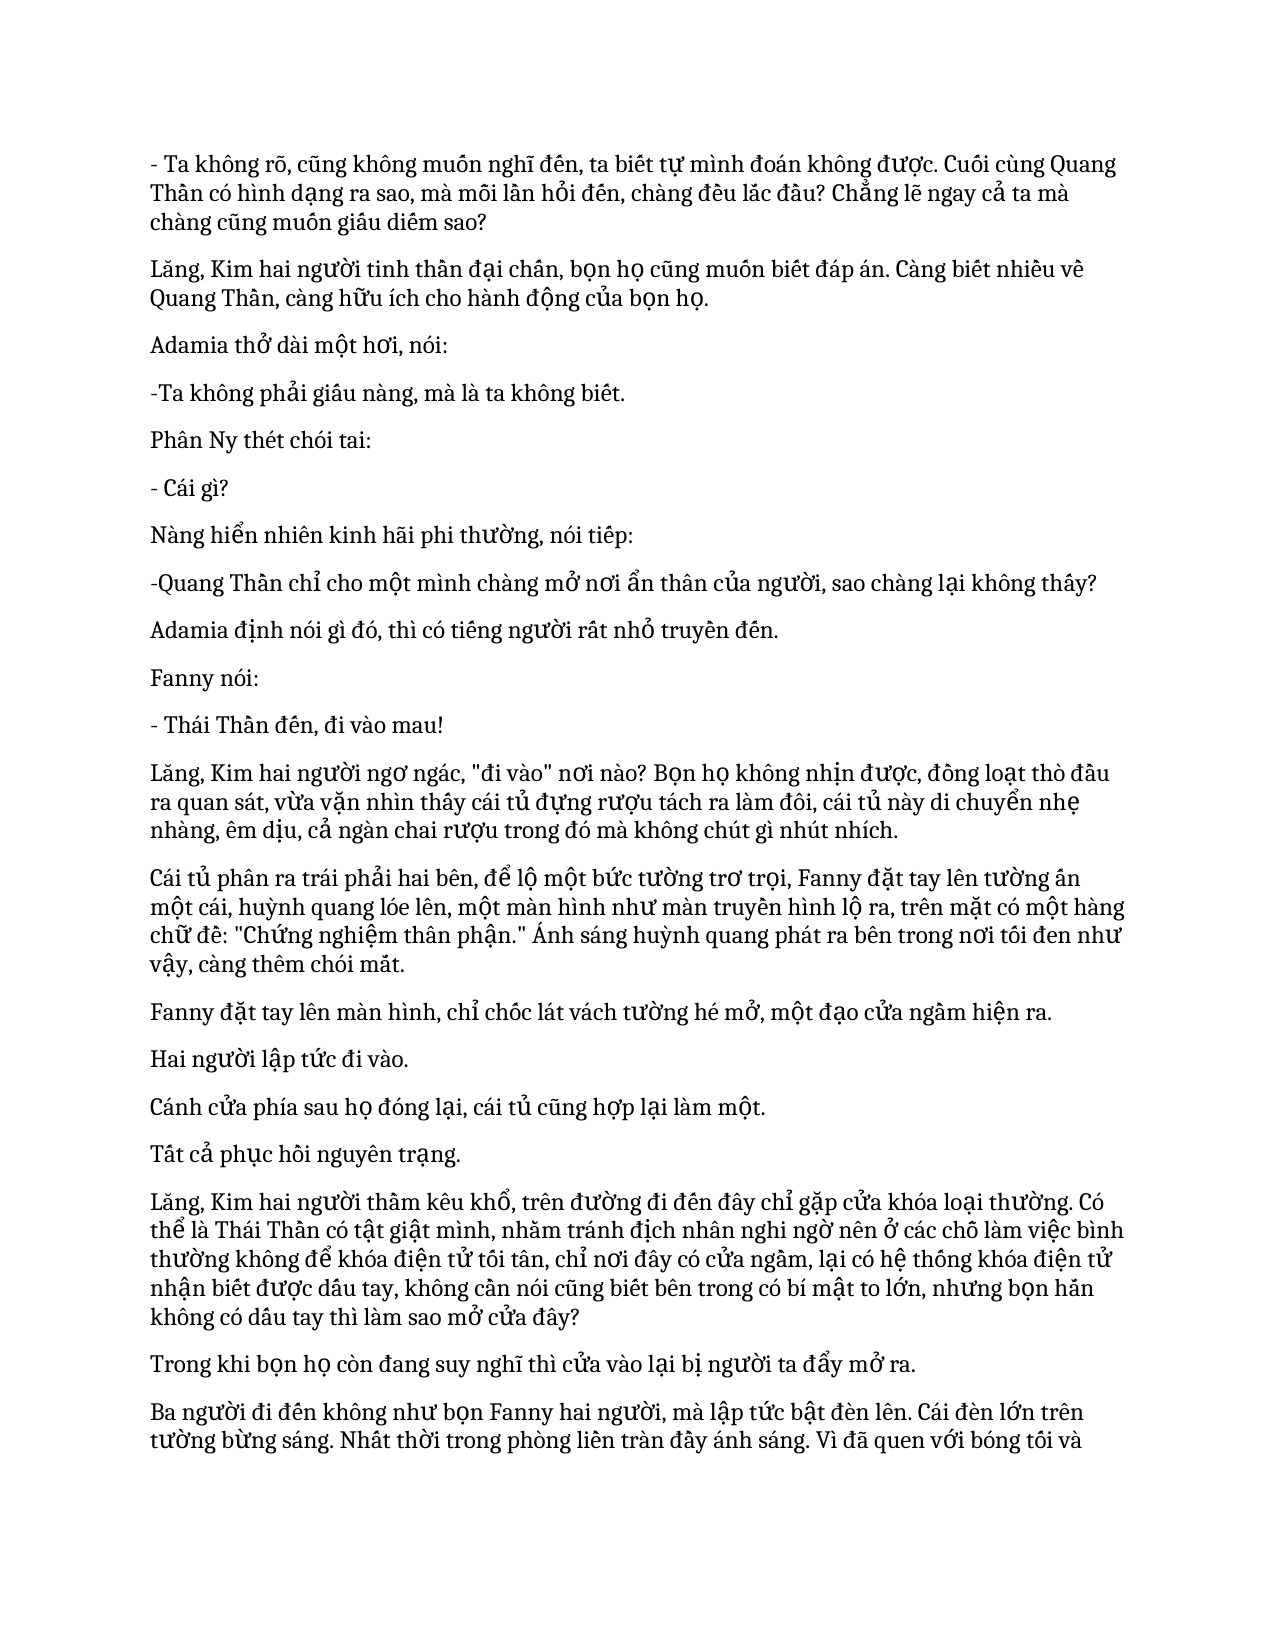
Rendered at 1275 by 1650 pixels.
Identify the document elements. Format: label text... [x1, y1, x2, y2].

text Hai người lập tức đi vào. [150, 1045, 1125, 1074]
text Tất cả phục hồi nguyên trạng. [150, 1140, 1125, 1169]
text Phân Ny thét chói tai: [150, 426, 1125, 455]
text Fanny đặt tay lên màn hình, chỉ chốc lát vách tường hé mở, một đạo cửa ngầm hiện ra. [150, 997, 1125, 1026]
text Lăng, Kim hai người ngơ ngác, "đi vào" nơi nào? Bọn họ không nhịn được, đồng loạt thò đầu ra quan sát, vừa vặn nhìn thấy cái tủ đựng rượu tách ra làm đôi, cái tủ này di chuyển nhẹ nhàng, êm dịu, cả ngàn chai rượu trong đó mà không chút gì nhút nhích. [150, 759, 1125, 845]
text Trong khi bọn họ còn đang suy nghĩ thì cửa vào lại bị người ta đẩy mở ra. [150, 1350, 1125, 1379]
text Cái tủ phân ra trái phải hai bên, để lộ một bức tường trơ trọi, Fanny đặt tay lên tường ấn một cái, huỳnh quang lóe lên, một màn hình như màn truyền hình lộ ra, trên mặt có một hàng chữ đề: "Chứng nghiệm thân phận." Ánh sáng huỳnh quang phát ra bên trong nơi tối đen như vậy, càng thêm chói mắt. [150, 864, 1125, 979]
text - Thái Thần đến, đi vào mau! [150, 711, 1125, 740]
text Cánh cửa phía sau họ đóng lại, cái tủ cũng hợp lại làm một. [150, 1092, 1125, 1121]
text Fanny nói: [150, 664, 1125, 692]
text - Ta không rõ, cũng không muốn nghĩ đến, ta biết tự mình đoán không được. Cuối cùng Quang Thần có hình dạng ra sao, mà mỗi lần hỏi đến, chàng đều lắc đầu? Chẳng lẽ ngay cả ta mà chàng cũng muốn giấu diếm sao? [150, 150, 1125, 236]
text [150, 1397, 1125, 1455]
text Nàng hiển nhiên kinh hãi phi thường, nói tiếp: [150, 521, 1125, 550]
text Adamia thở dài một hơi, nói: [150, 331, 1125, 360]
text -Quang Thần chỉ cho một mình chàng mở nơi ẩn thân của người, sao chàng lại không thấy? [150, 569, 1125, 597]
text -Ta không phải giấu nàng, mà là ta không biết. [150, 379, 1125, 407]
text - Cái gì? [150, 474, 1125, 502]
text Adamia định nói gì đó, thì có tiếng người rất nhỏ truyền đến. [150, 616, 1125, 645]
text Lăng, Kim hai người tinh thần đại chấn, bọn họ cũng muốn biết đáp án. Càng biết nhiều về Quang Thần, càng hữu ích cho hành động của bọn họ. [150, 255, 1125, 312]
text Lăng, Kim hai người thầm kêu khổ, trên đường đi đến đây chỉ gặp cửa khóa loại thường. Có thể là Thái Thần có tật giật mình, nhằm tránh địch nhân nghi ngờ nên ở các chỗ làm việc bình thường không để khóa điện tử tối tân, chỉ nơi đây có cửa ngầm, lại có hệ thống khóa điện tử nhận biết được dấu tay, không cần nói cũng biết bên trong có bí mật to lớn, nhưng bọn hắn không có dấu tay thì làm sao mở cửa đây? [150, 1187, 1125, 1331]
